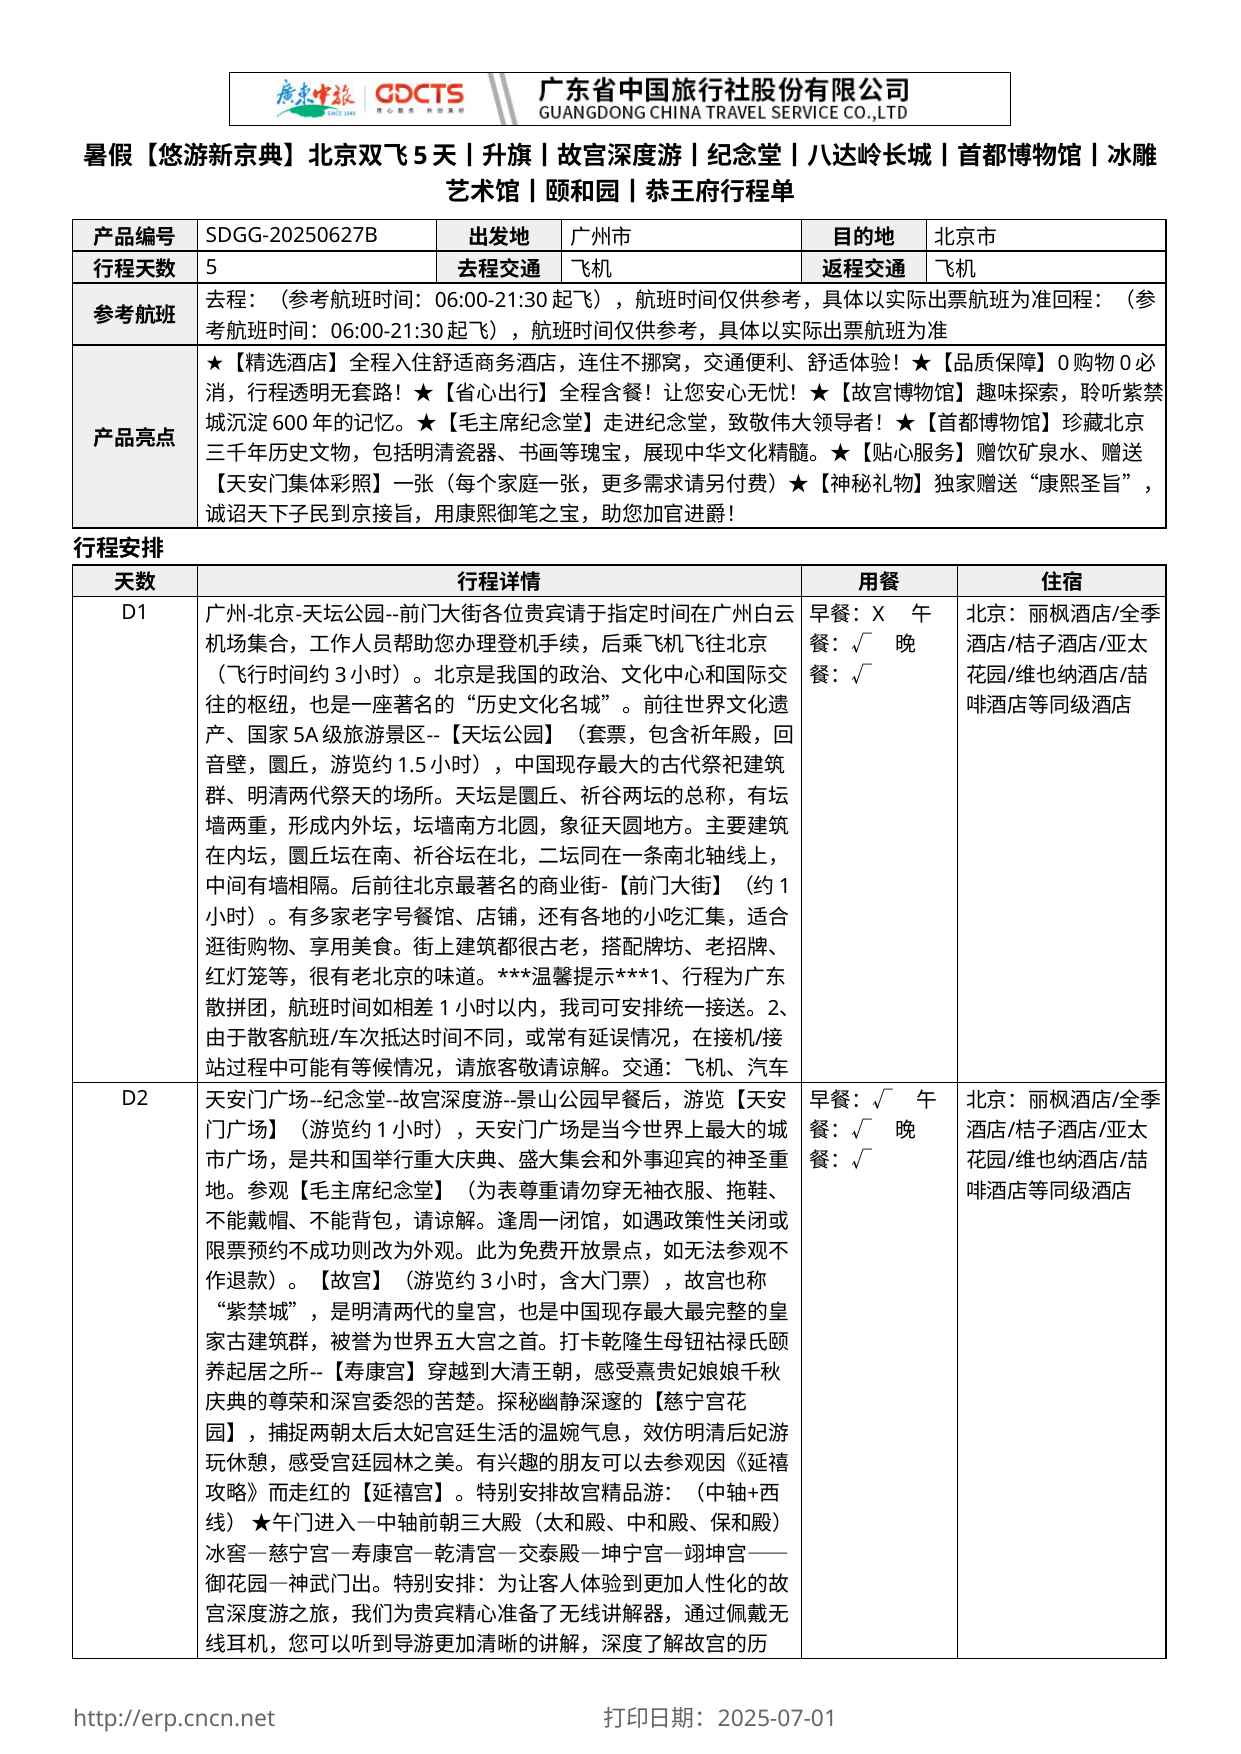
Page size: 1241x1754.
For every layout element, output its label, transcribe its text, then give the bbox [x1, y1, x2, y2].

table_cell 产品亮点 [73, 346, 197, 527]
text 行程安排 [73, 530, 1167, 563]
table_cell 广州-北京-天坛公园--前门大街 [198, 597, 801, 1082]
table_header 北京市 [927, 220, 1165, 250]
table_header 行程详情 [198, 566, 801, 596]
text 暑假【悠游新京典】北京双飞5天丨升旗丨故宫深度游丨纪念堂丨八达岭长城丨首都博物馆丨冰雕艺术馆丨颐和园丨恭王府行程单 [73, 136, 1167, 208]
table_cell 天安门广场--纪念堂--故宫深度游--景山公园 [198, 1083, 801, 1658]
table_header 产品编号 [73, 220, 197, 250]
table_header 出发地 [437, 220, 561, 250]
table_cell 返程交通 [802, 252, 926, 282]
table_cell ★【精选酒店】全程入住舒适商务酒店，连住不挪窝，交通便利、舒适体验！ [198, 346, 1165, 527]
table_header 天数 [73, 566, 197, 596]
table_cell 5 [198, 252, 436, 282]
table_cell 早餐：√ 午餐：√ 晚餐：√ [802, 1083, 957, 1658]
table_cell 早餐：X 午餐：√ 晚餐：√ [802, 597, 957, 1082]
table_cell 北京：丽枫酒店/全季酒店/桔子酒店/亚太花园/维也纳酒店/喆啡酒店等同级酒店 [958, 1083, 1165, 1658]
table_cell 飞机 [927, 252, 1165, 282]
table_header SDGG-20250627B [198, 220, 436, 250]
table_cell 行程天数 [73, 252, 197, 282]
table_header 用餐 [802, 566, 957, 596]
table_cell 飞机 [562, 252, 801, 282]
table_cell D1 [73, 597, 197, 1082]
table_header 目的地 [802, 220, 926, 250]
picture [230, 73, 1010, 125]
table_cell D2 [73, 1083, 197, 1658]
table_cell 去程交通 [437, 252, 561, 282]
table_cell 参考航班 [73, 284, 197, 344]
table_header 广州市 [562, 220, 801, 250]
table_cell 去程：（参考航班时间：06:00-21:30起飞），航班时间仅供参考，具体以实际出票航班为准 [198, 284, 1165, 344]
table_cell 北京：丽枫酒店/全季酒店/桔子酒店/亚太花园/维也纳酒店/喆啡酒店等同级酒店 [958, 597, 1165, 1082]
table_header 住宿 [958, 566, 1165, 596]
